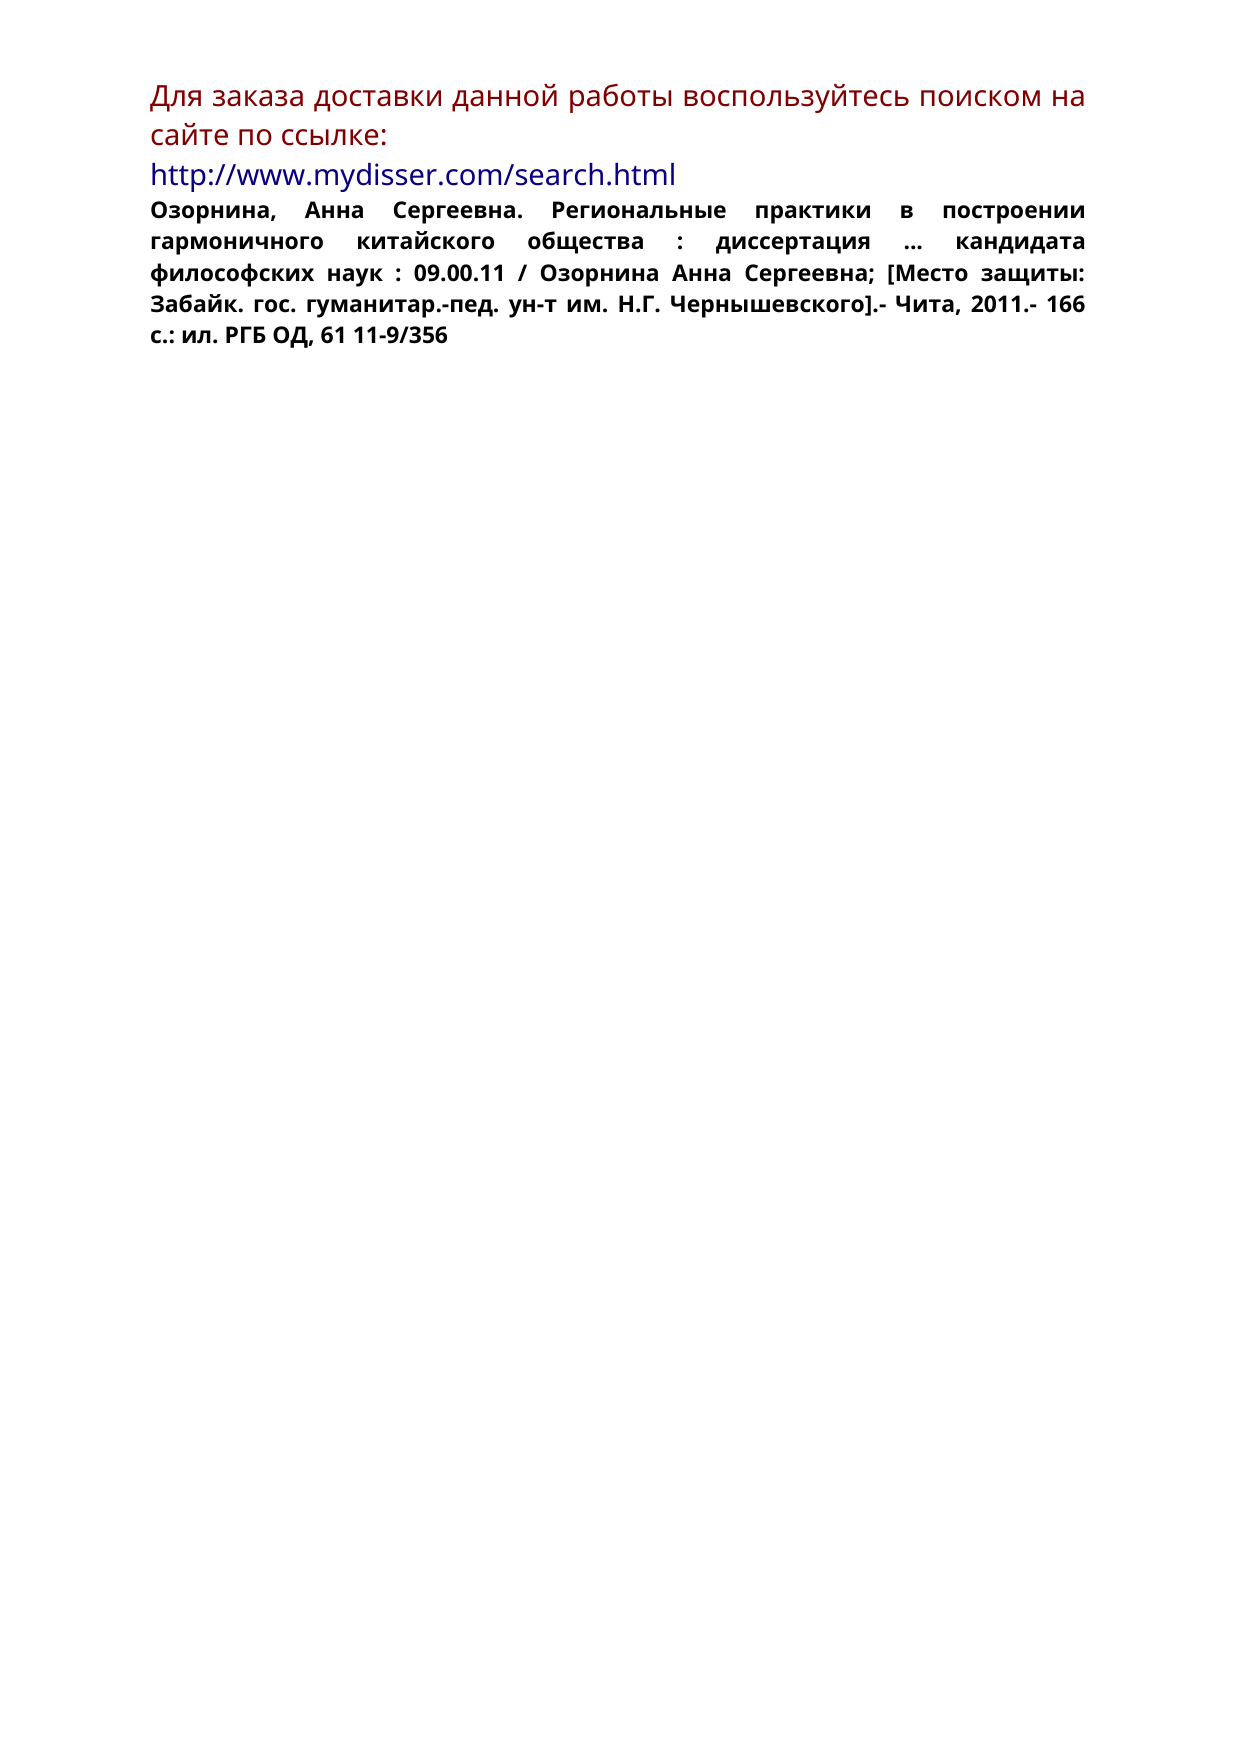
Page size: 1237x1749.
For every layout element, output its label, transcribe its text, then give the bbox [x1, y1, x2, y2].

text Озорнина, Анна Сергеевна. Региональные практики в построении гармоничного китайского общества : диссертация ... кандидата философских наук : 09.00.11 / Озорнина Анна Сергеевна; [Место защиты: Забайк. гос. гуманитар.-пед. ун-т им. Н.Г. Чернышевского].- Чита, 2011.- 166 с.: ил. РГБ ОД, 61 11-9/356 [150, 194, 1086, 350]
